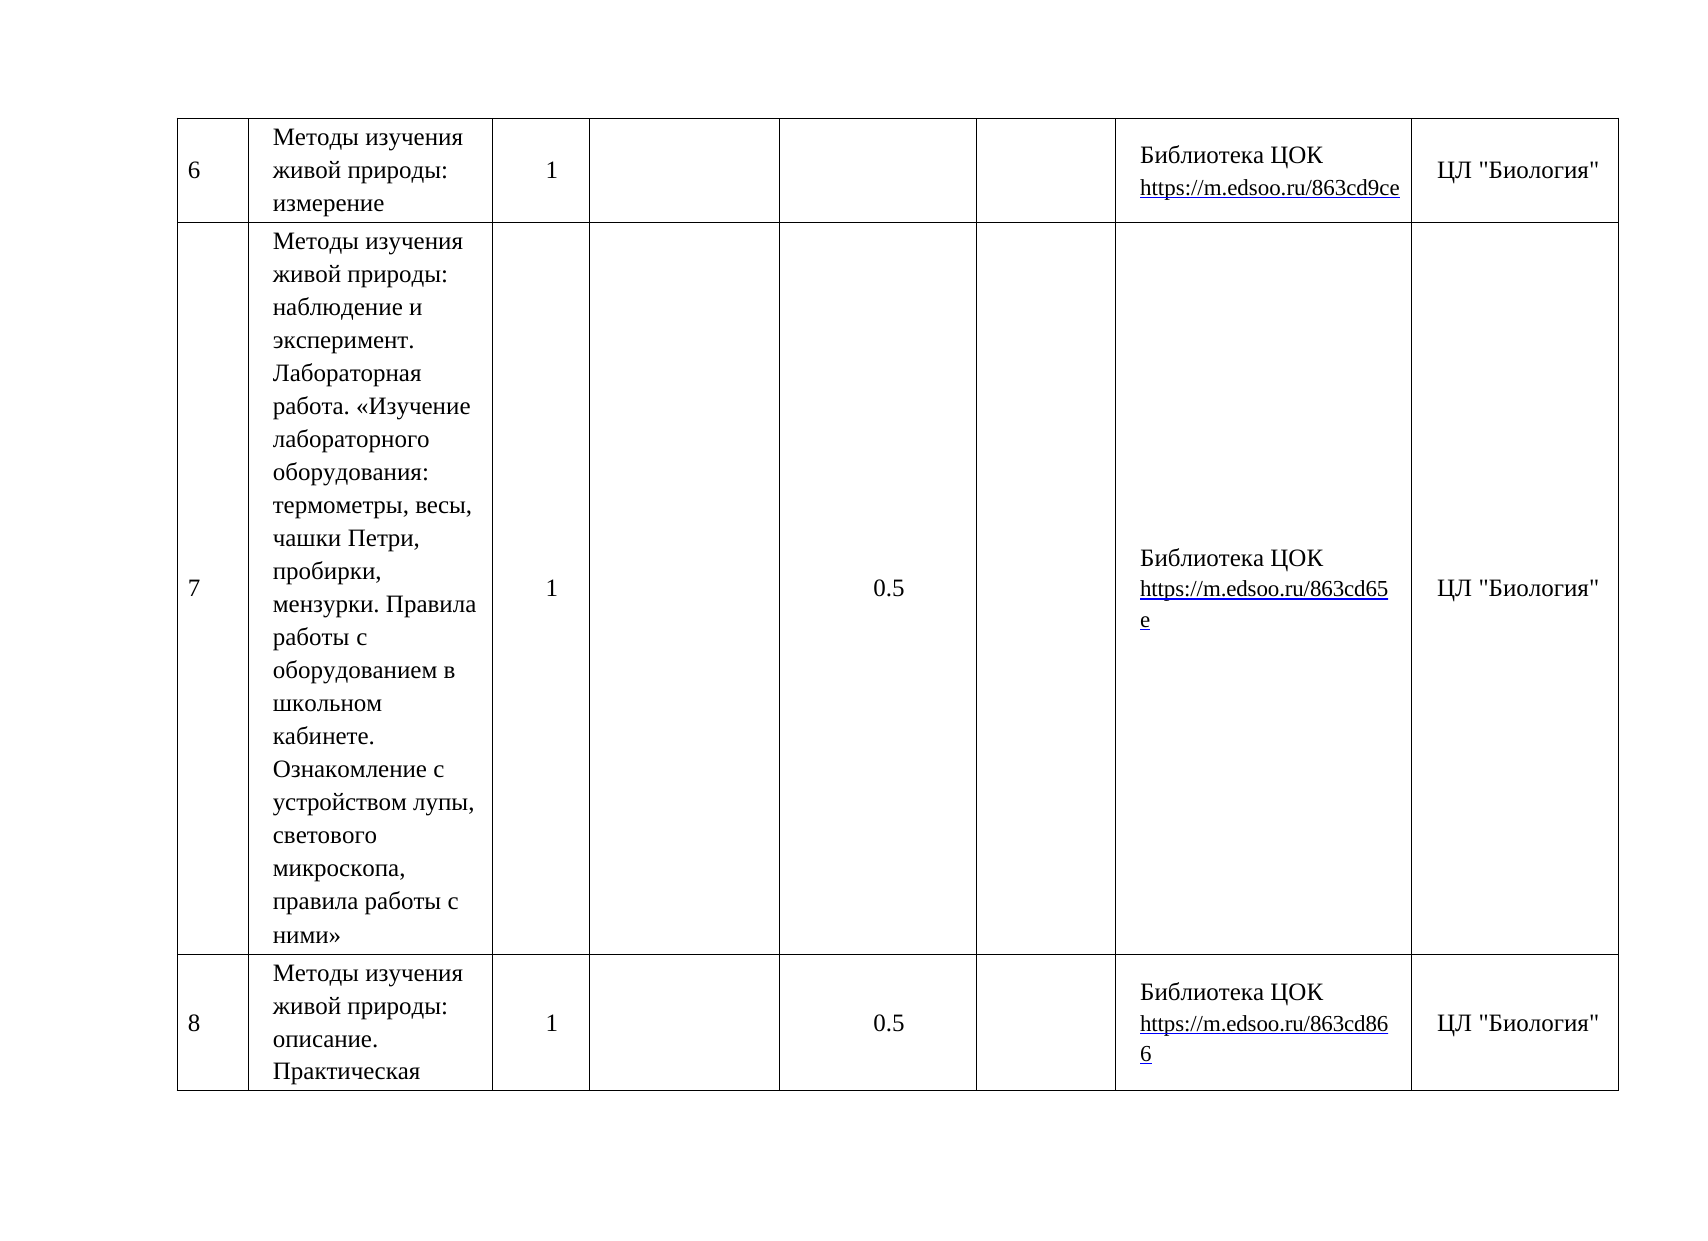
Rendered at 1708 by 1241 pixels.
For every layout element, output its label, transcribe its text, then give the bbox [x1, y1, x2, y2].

table_header 1 [493, 119, 589, 222]
table_cell 0.5 [780, 223, 976, 954]
table_header 6 [178, 119, 248, 222]
table_header [780, 119, 976, 222]
table_cell [977, 955, 1115, 1090]
table_cell 1 [493, 223, 589, 954]
table_cell [590, 955, 779, 1090]
table_header Библиотека ЦОК https://m.edsoo.ru/863cd9ce [1116, 119, 1411, 222]
table_cell Библиотека ЦОК https://m.edsoo.ru/863cd65 e [1116, 223, 1411, 954]
table_cell 8 [178, 955, 248, 1090]
table_cell 0.5 [780, 955, 976, 1090]
table_cell 7 [178, 223, 248, 954]
table_cell 1 [493, 955, 589, 1090]
table_cell [590, 223, 779, 954]
table_cell Библиотека ЦОК https://m.edsoo.ru/863cd86 6 [1116, 955, 1411, 1090]
table_header [590, 119, 779, 222]
table_header [977, 119, 1115, 222]
table_cell ЦЛ "Биология" [1412, 223, 1618, 954]
table_header Методы изучения живой природы: измерение [249, 119, 492, 222]
table_cell Методы изучения живой природы: описание. Практическая [249, 955, 492, 1090]
table_cell ЦЛ "Биология" [1412, 955, 1618, 1090]
table_cell Методы изучения живой природы: наблюдение и эксперимент. Лабораторная работа. «Изучение лабораторного оборудования: термометры, весы, чашки Петри, пробирки, мензурки. Правила работы с оборудованием в школьном кабинете. Ознакомление с устройством лупы, светового микроскопа, правила работы с ними» [249, 223, 492, 954]
table_header ЦЛ "Биология" [1412, 119, 1618, 222]
table_cell [977, 223, 1115, 954]
